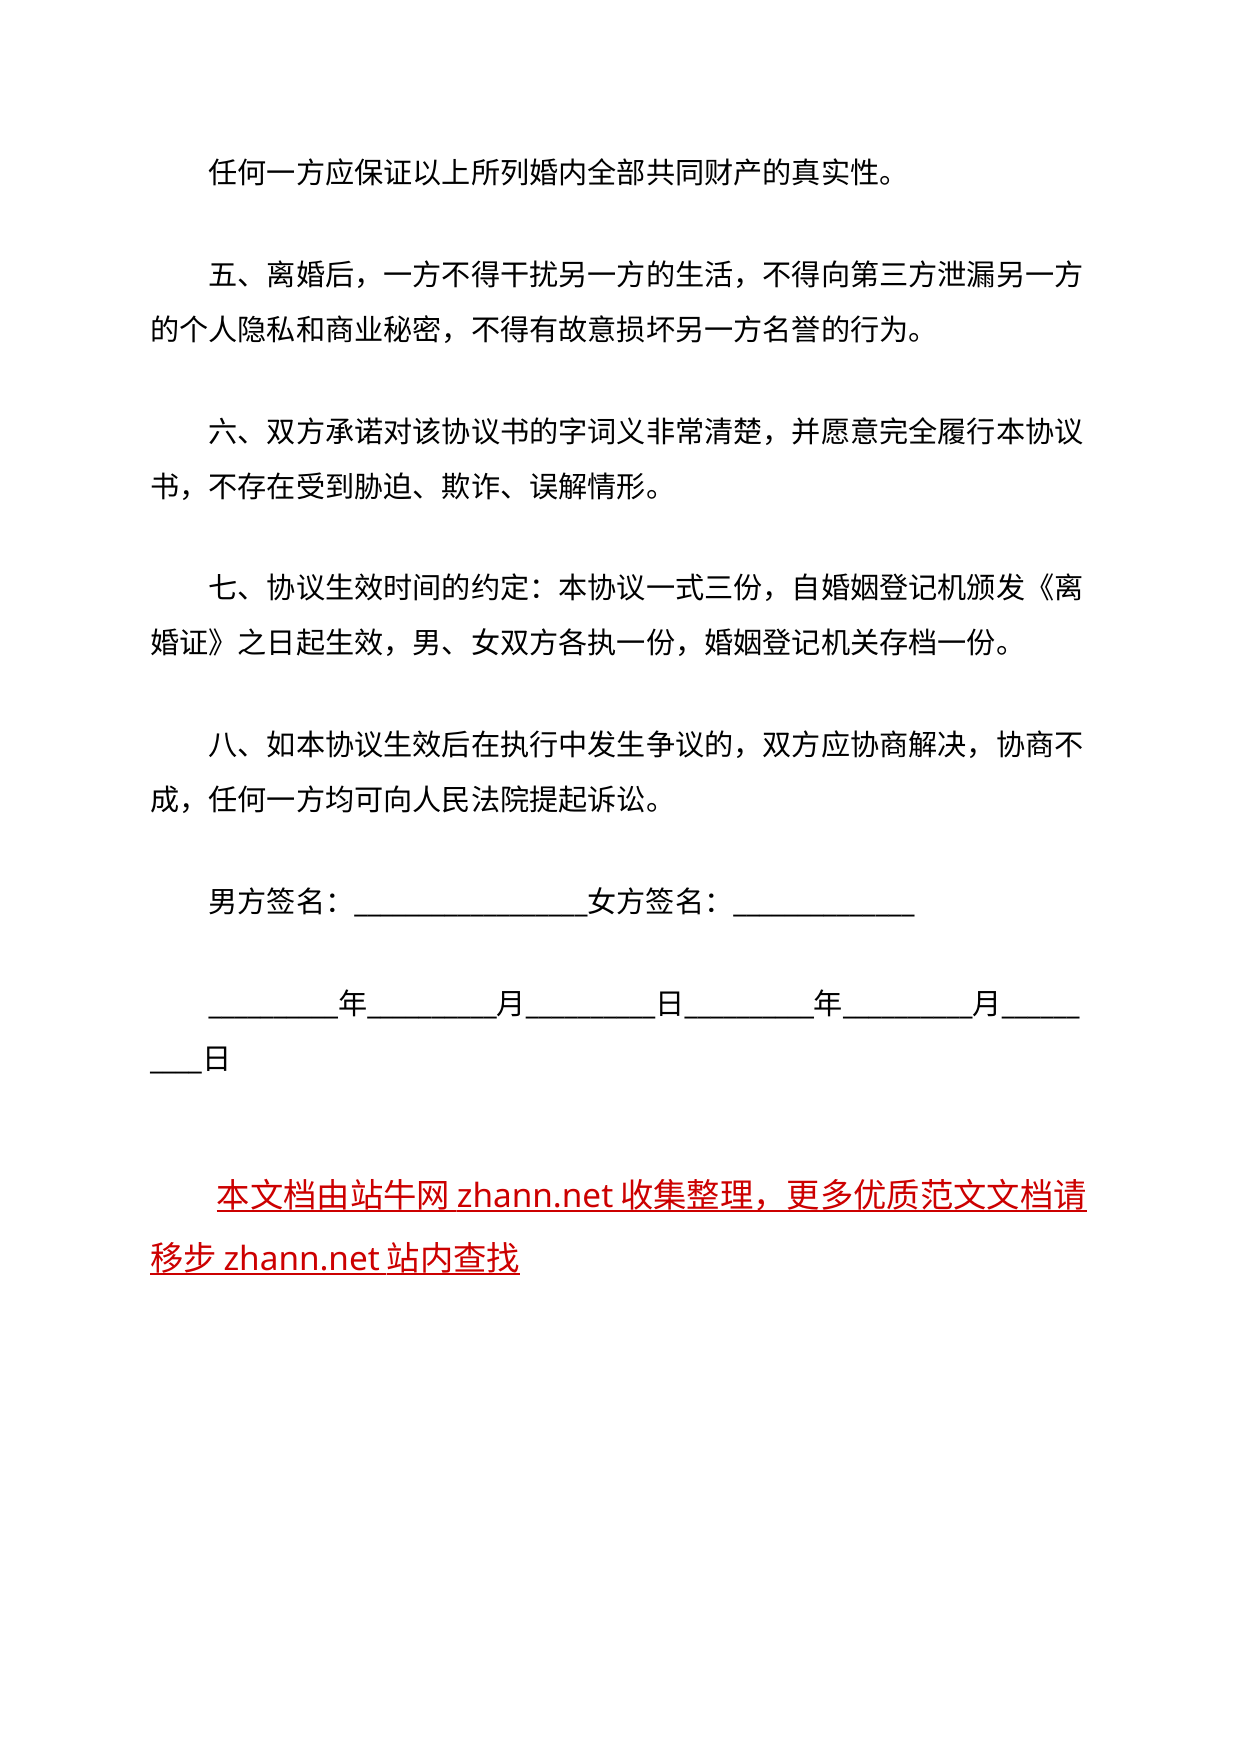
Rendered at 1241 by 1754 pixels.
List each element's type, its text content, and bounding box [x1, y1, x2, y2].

text 本文档由站牛网zhann.net收集整理，更多优质范文文档请移步zhann.net站内查找 [150, 1169, 1090, 1280]
text 七、协议生效时间的约定：本协议一式三份，自婚姻登记机颁发《离婚证》之日起生效，男、女双方各执一份，婚姻登记机关存档一份。 [150, 565, 1090, 662]
text 六、双方承诺对该协议书的字词义非常清楚，并愿意完全履行本协议书，不存在受到胁迫、欺诈、误解情形。 [150, 408, 1090, 506]
text 八、如本协议生效后在执行中发生争议的，双方应协商解决，协商不成，任何一方均可向人民法院提起诉讼。 [150, 722, 1090, 819]
text 任何一方应保证以上所列婚内全部共同财产的真实性。 [150, 150, 1090, 192]
text __________年__________月__________日__________年__________月__________日 [150, 980, 1090, 1078]
text 五、离婚后，一方不得干扰另一方的生活，不得向第三方泄漏另一方的个人隐私和商业秘密，不得有故意损坏另一方名誉的行为。 [150, 252, 1090, 349]
text 男方签名：__________________女方签名：______________ [150, 878, 1090, 921]
